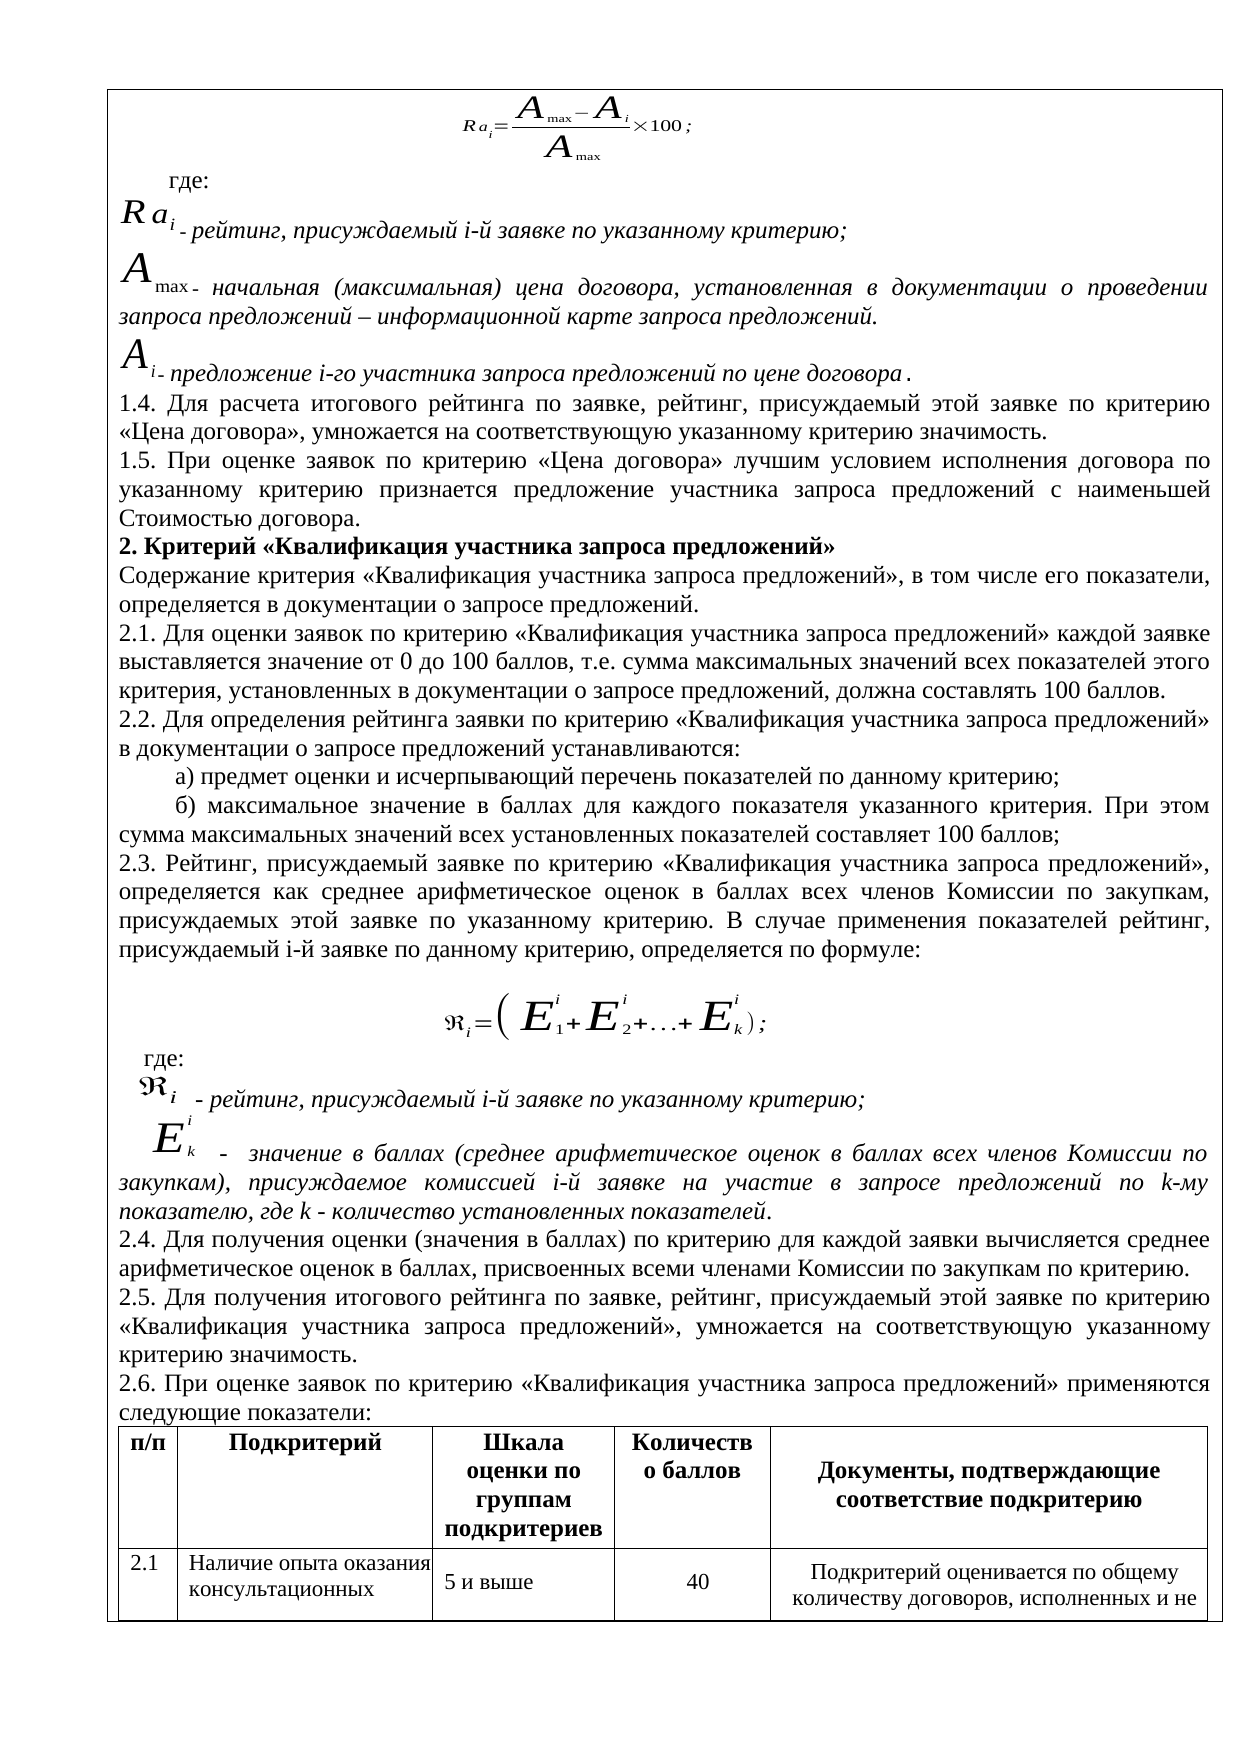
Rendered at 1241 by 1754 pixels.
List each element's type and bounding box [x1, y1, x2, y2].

table_cell [108, 90, 1222, 1621]
